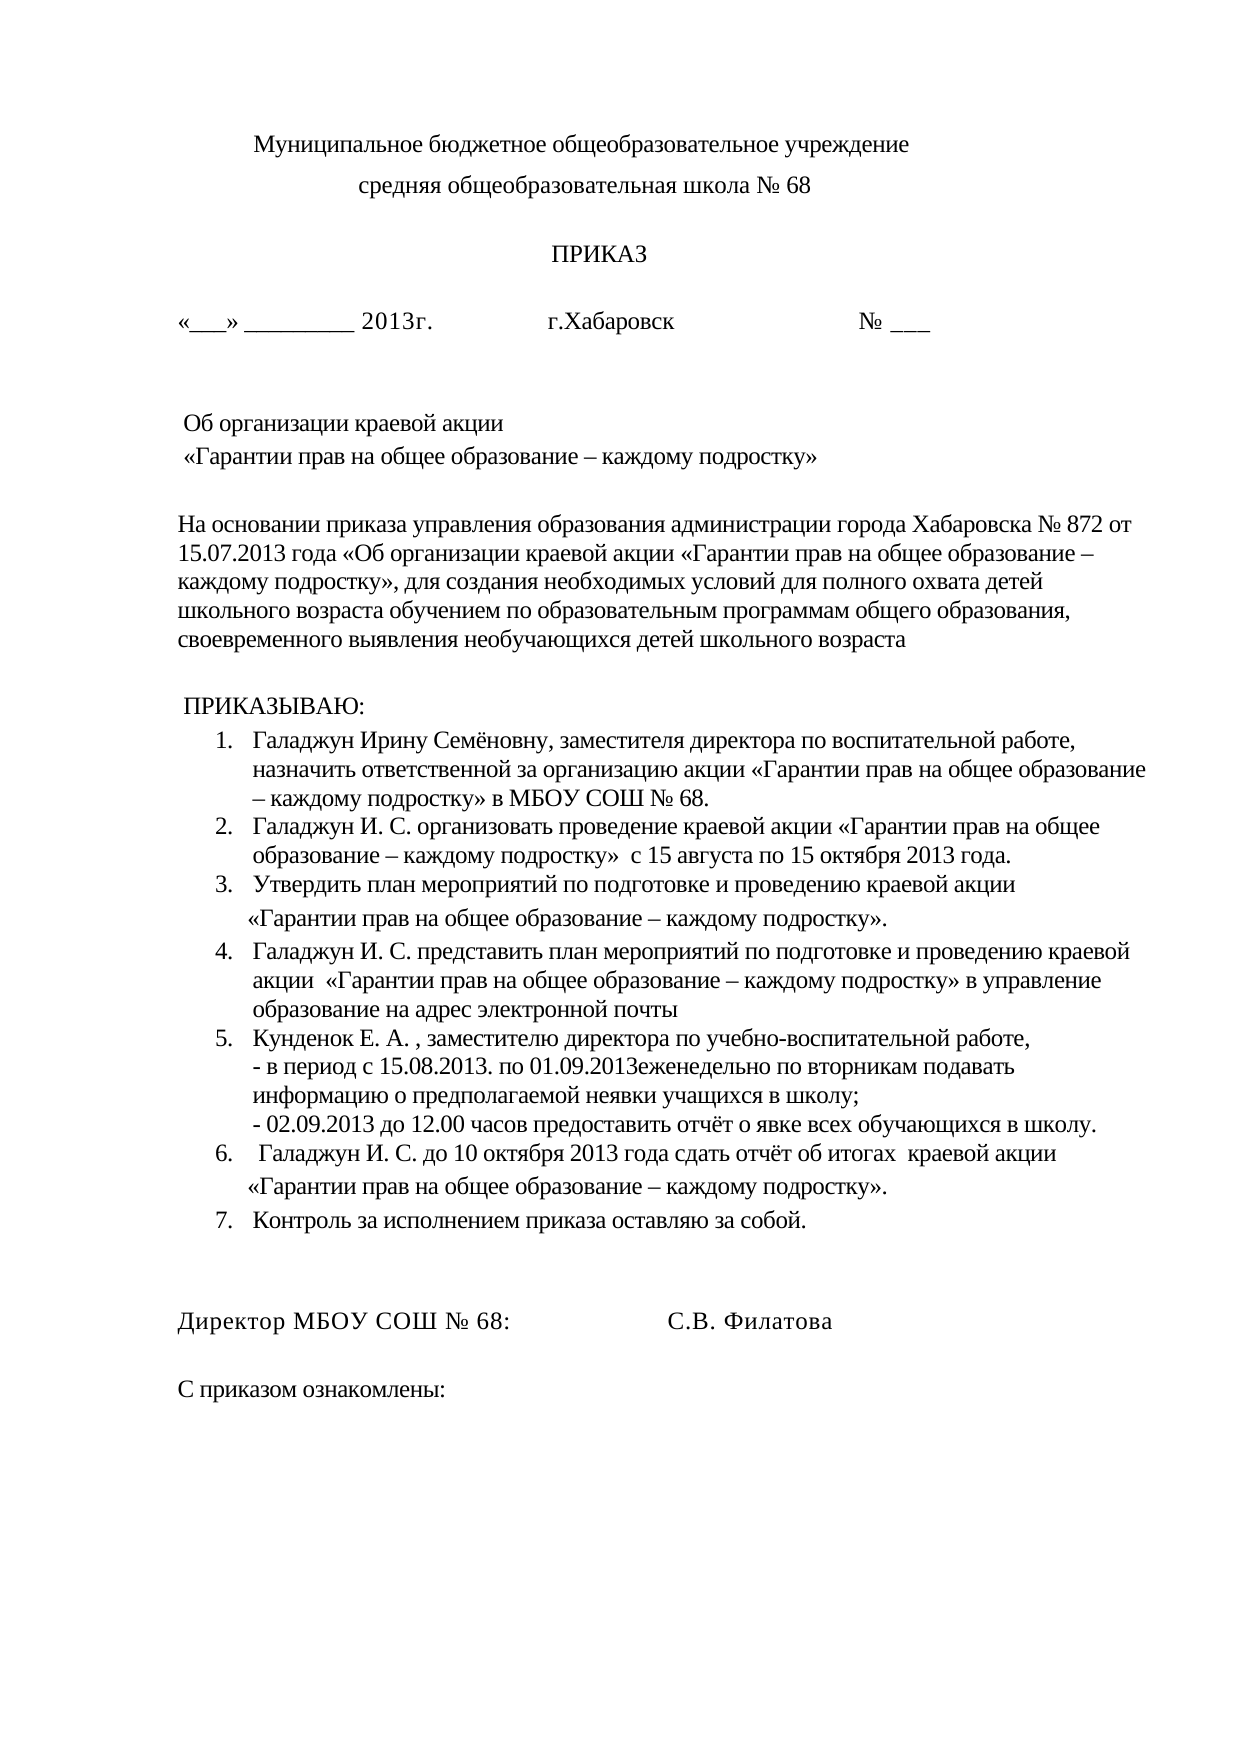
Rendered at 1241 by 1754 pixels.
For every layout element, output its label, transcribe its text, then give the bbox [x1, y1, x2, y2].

text «Гарантии прав на общее образование – каждому подростку». [177, 1171, 1152, 1200]
list Утвердить план мероприятий по подготовке и проведению краевой акции [215, 869, 1152, 898]
list - 02.09.2013 до 12.00 часов предоставить отчёт о явке всех обучающихся в школу. [252, 1109, 1152, 1138]
list Галаджун И. С. представить план мероприятий по подготовке и проведению краевой акции «Гарантии прав на общее образование – каждому подростку» в управление образование на адрес электронной почты [215, 936, 1152, 1023]
text Директор МБОУ СОШ № 68: С.В. Филатова [177, 1306, 1152, 1335]
list Галаджун И. С. до 10 октября 2013 года сдать отчёт об итогах краевой акции [215, 1138, 1152, 1166]
list Контроль за исполнением приказа оставляю за собой. [215, 1205, 1152, 1234]
text «Гарантии прав на общее образование – каждому подростку». [177, 903, 1152, 931]
text Об организации краевой акции [177, 408, 1152, 436]
list Галаджун И. С. организовать проведение краевой акции «Гарантии прав на общее образование – каждому подростку» с 15 августа по 15 октября 2013 года. [215, 811, 1152, 869]
text На основании приказа управления образования администрации города Хабаровска № 872 от 15.07.2013 года «Об организации краевой акции «Гарантии прав на общее образование – каждому подростку», для создания необходимых условий для полного охвата детей школьного возраста обучением по образовательным программам общего образования, своевременного выявления необучающихся детей школьного возраста [177, 509, 1152, 653]
list - в период с 15.08.2013. по 01.09.2013еженедельно по вторникам подавать информацию о предполагаемой неявки учащихся в школу; [252, 1051, 1152, 1109]
list Галаджун Ирину Семёновну, заместителя директора по воспитательной работе, назначить ответственной за организацию акции «Гарантии прав на общее образование – каждому подростку» в МБОУ СОШ № 68. [215, 725, 1152, 811]
text С приказом ознакомлены: [177, 1374, 1152, 1403]
text «___» _________ 2013г. г.Хабаровск № ___ [177, 306, 1152, 335]
text средняя общеобразовательная школа № 68 [177, 167, 986, 200]
text ПРИКАЗЫВАЮ: [177, 691, 1152, 720]
text ПРИКАЗ [177, 239, 1152, 268]
text «Гарантии прав на общее образование – каждому подростку» [177, 441, 1152, 470]
list Кунденок Е. А. , заместителю директора по учебно-воспитательной работе, [215, 1023, 1152, 1051]
text Муниципальное бюджетное общеобразовательное учреждение [177, 126, 986, 159]
